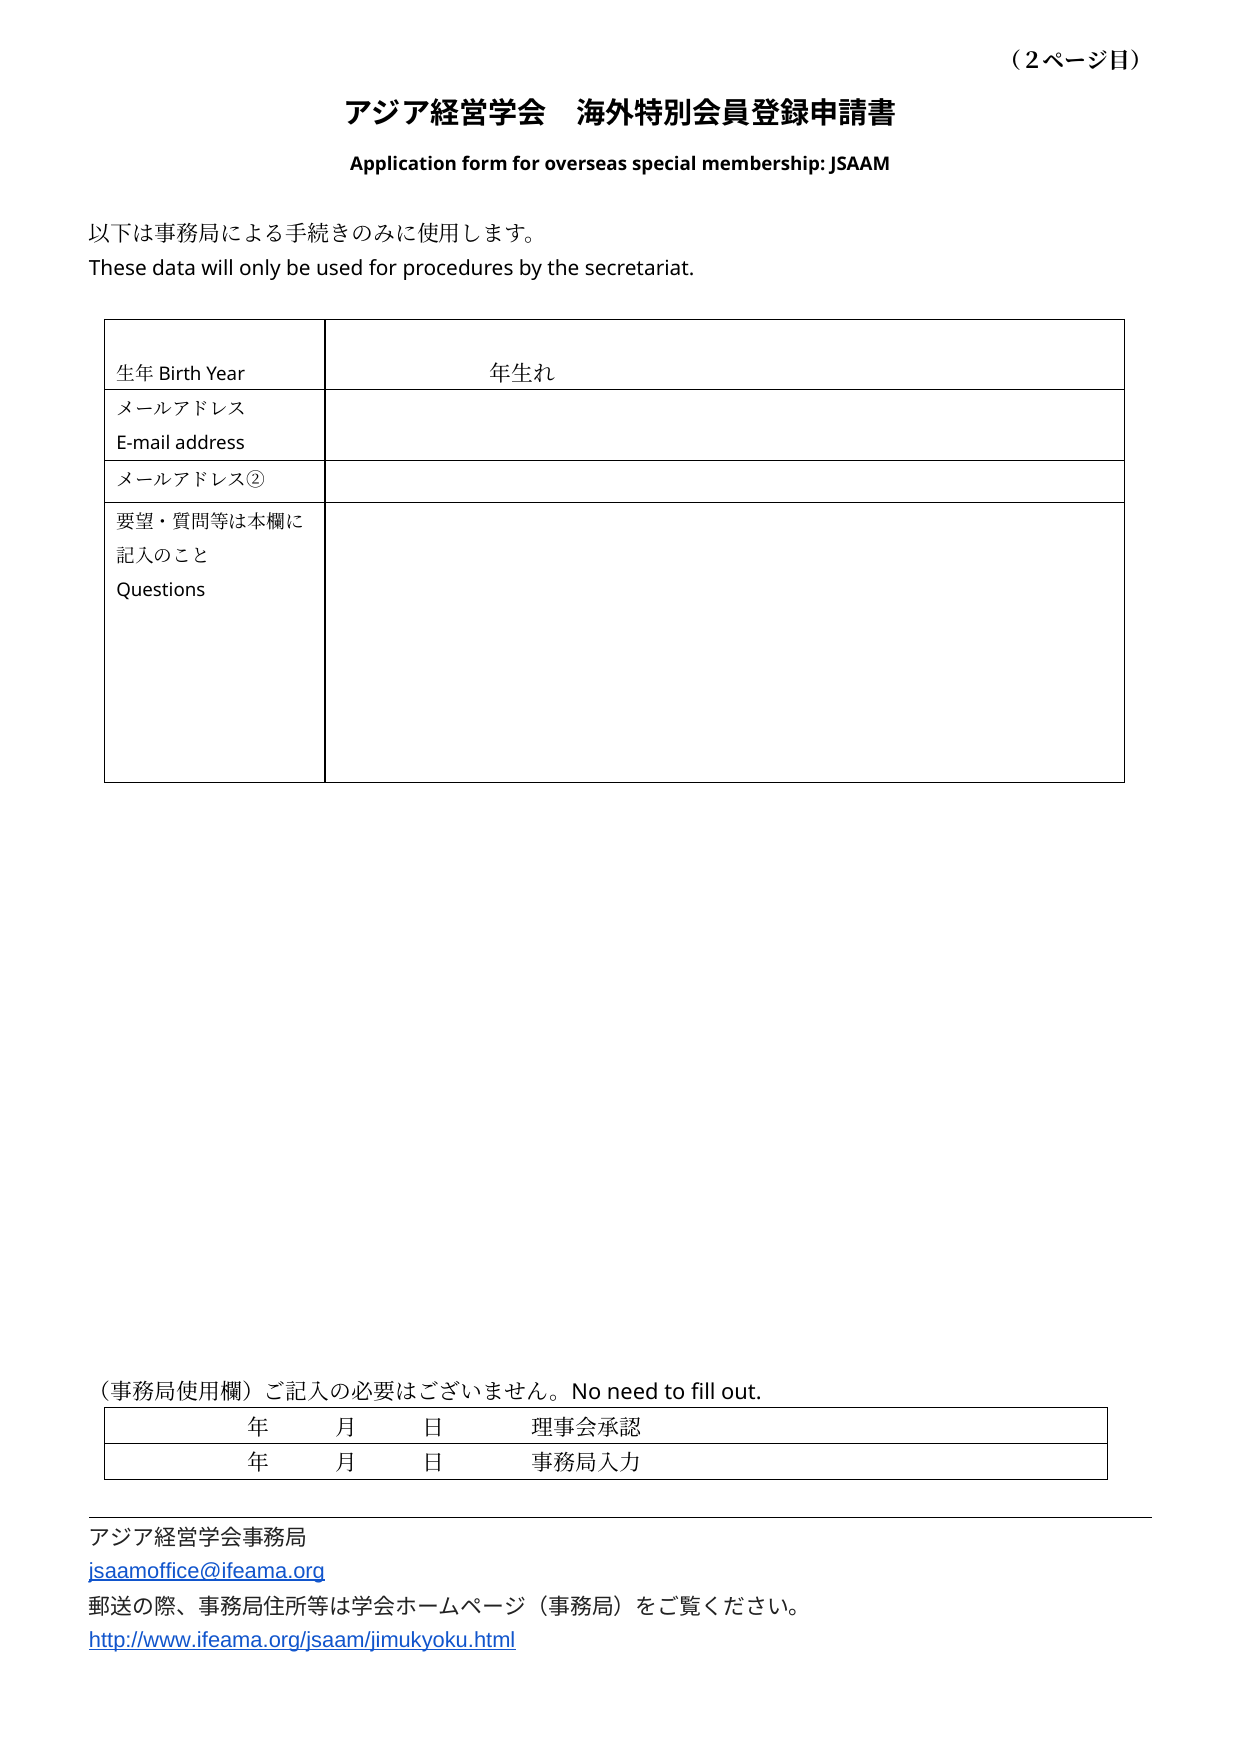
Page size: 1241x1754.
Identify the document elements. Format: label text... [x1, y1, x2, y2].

table_header 生年 Birth Year [105, 320, 324, 389]
table_cell 要望・質問等は本欄に記入のこと Questions [105, 503, 324, 782]
table_cell [326, 390, 1124, 460]
text アジア経営学会 海外特別会員登録申請書 [89, 76, 1152, 146]
table_cell メールアドレス② [105, 461, 324, 502]
text アジア経営学会事務局 jsaamoffice@ifeama.org 郵送の際、事務局住所等は学会ホームページ（事務局）をご覧ください。 http://www.ifeama.org/jsaam/jimukyoku.html [89, 1518, 1152, 1657]
table_cell [326, 461, 1124, 502]
table_cell 年 月 日 事務局入力 [105, 1444, 1107, 1479]
text Application form for overseas special membership: JSAAM [89, 146, 1152, 180]
table_header 年生れ [326, 320, 1124, 389]
text These data will only be used for procedures by the secretariat. [89, 249, 1152, 284]
table_cell [326, 503, 1124, 782]
text （事務局使用欄）ご記入の必要はございません。No need to fill out. [89, 1373, 1152, 1407]
table_cell メールアドレス E-mail address [105, 390, 324, 460]
text 以下は事務局による手続きのみに使用します。 [89, 215, 1152, 249]
text （２ページ目） [89, 41, 1152, 76]
table_header 年 月 日 理事会承認 [105, 1408, 1107, 1443]
